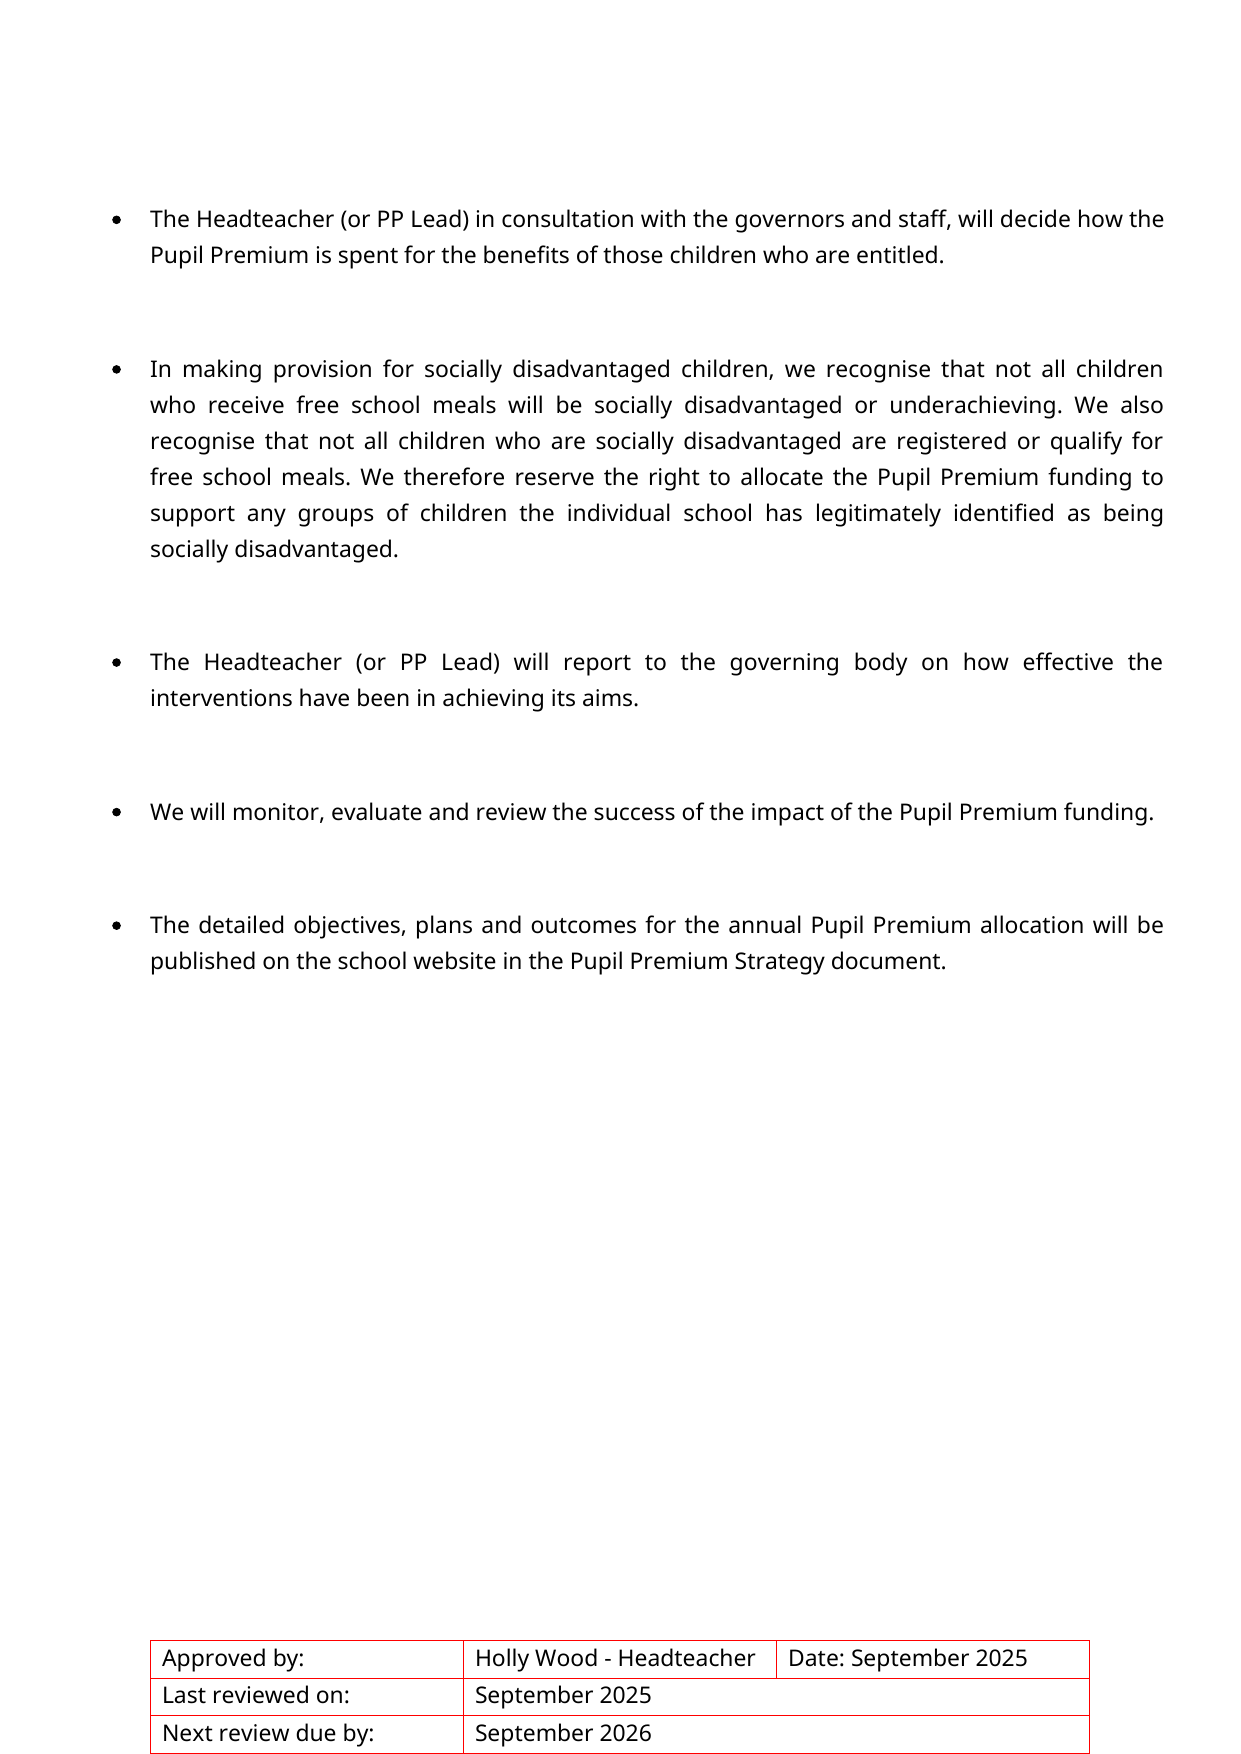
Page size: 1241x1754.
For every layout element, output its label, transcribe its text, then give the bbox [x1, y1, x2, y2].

list The Headteacher (or PP Lead) in consultation with the governors and staff, will decide how the Pupil Premium is spent for the benefits of those children who are entitled. [112, 203, 1165, 271]
list We will monitor, evaluate and review the success of the impact of the Pupil Premium funding. [112, 796, 1165, 827]
table_header Date: September 2025 [777, 1641, 1089, 1678]
list The Headteacher (or PP Lead) will report to the governing body on how effective the interventions have been in achieving its aims. [112, 646, 1165, 713]
list The detailed objectives, plans and outcomes for the annual Pupil Premium allocation will be published on the school website in the Pupil Premium Strategy document. [112, 909, 1165, 976]
table_cell September 2026 [464, 1716, 1089, 1753]
table_cell September 2025 [464, 1679, 1089, 1715]
table_cell Next review due by: [151, 1716, 463, 1753]
table_cell Last reviewed on: [151, 1679, 463, 1715]
table_header Approved by: [151, 1641, 463, 1678]
list In making provision for socially disadvantaged children, we recognise that not all children who receive free school meals will be socially disadvantaged or underachieving. We also recognise that not all children who are socially disadvantaged are registered or qualify for free school meals. We therefore reserve the right to allocate the Pupil Premium funding to support any groups of children the individual school has legitimately identified as being socially disadvantaged. [112, 353, 1165, 564]
table_header Holly Wood - Headteacher [464, 1641, 776, 1678]
